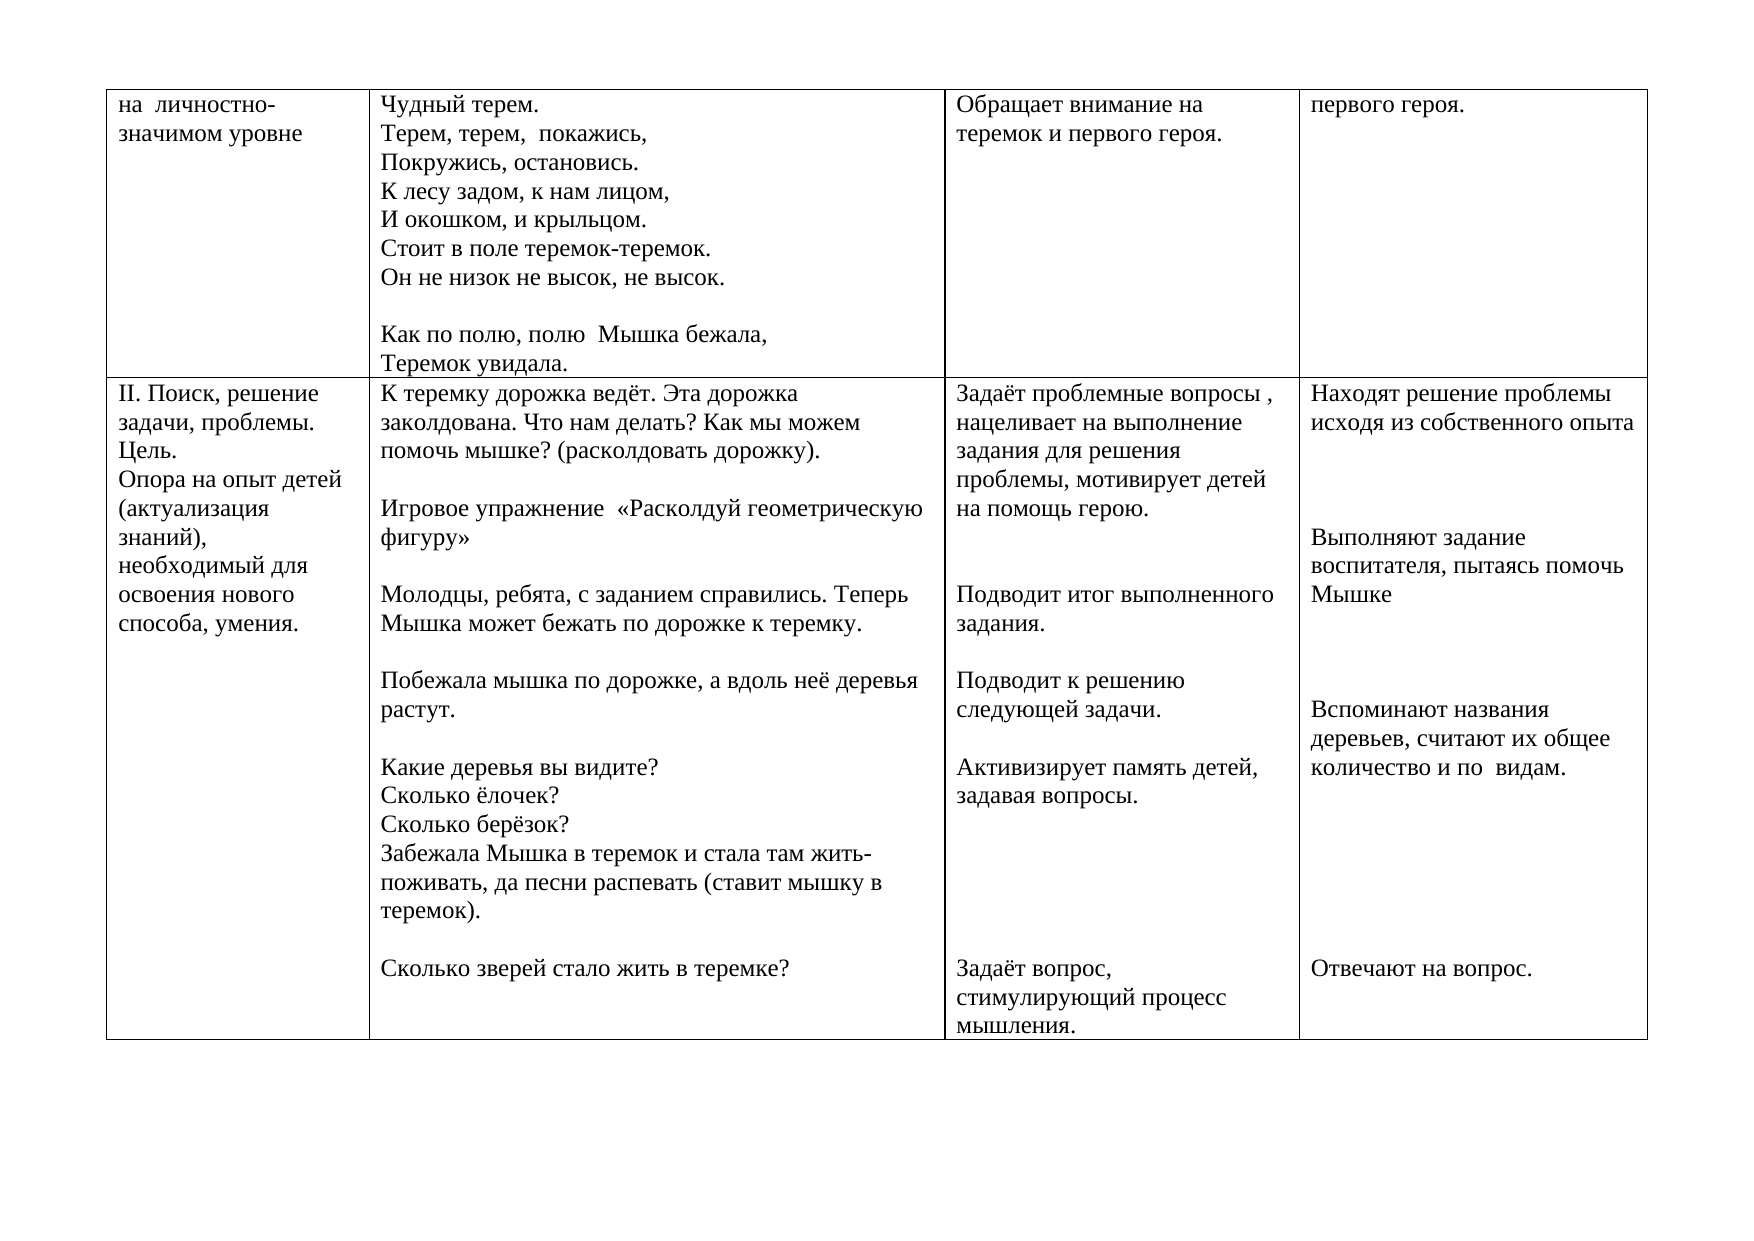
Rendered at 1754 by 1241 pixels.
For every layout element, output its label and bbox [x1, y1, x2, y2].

table_cell [946, 378, 1299, 1039]
table_cell [370, 378, 944, 1039]
table_cell [107, 378, 369, 1039]
table_cell [946, 90, 1299, 377]
table_cell [1300, 378, 1647, 1039]
table_cell [107, 90, 369, 377]
table_cell [370, 90, 944, 377]
table_cell [1300, 90, 1647, 377]
